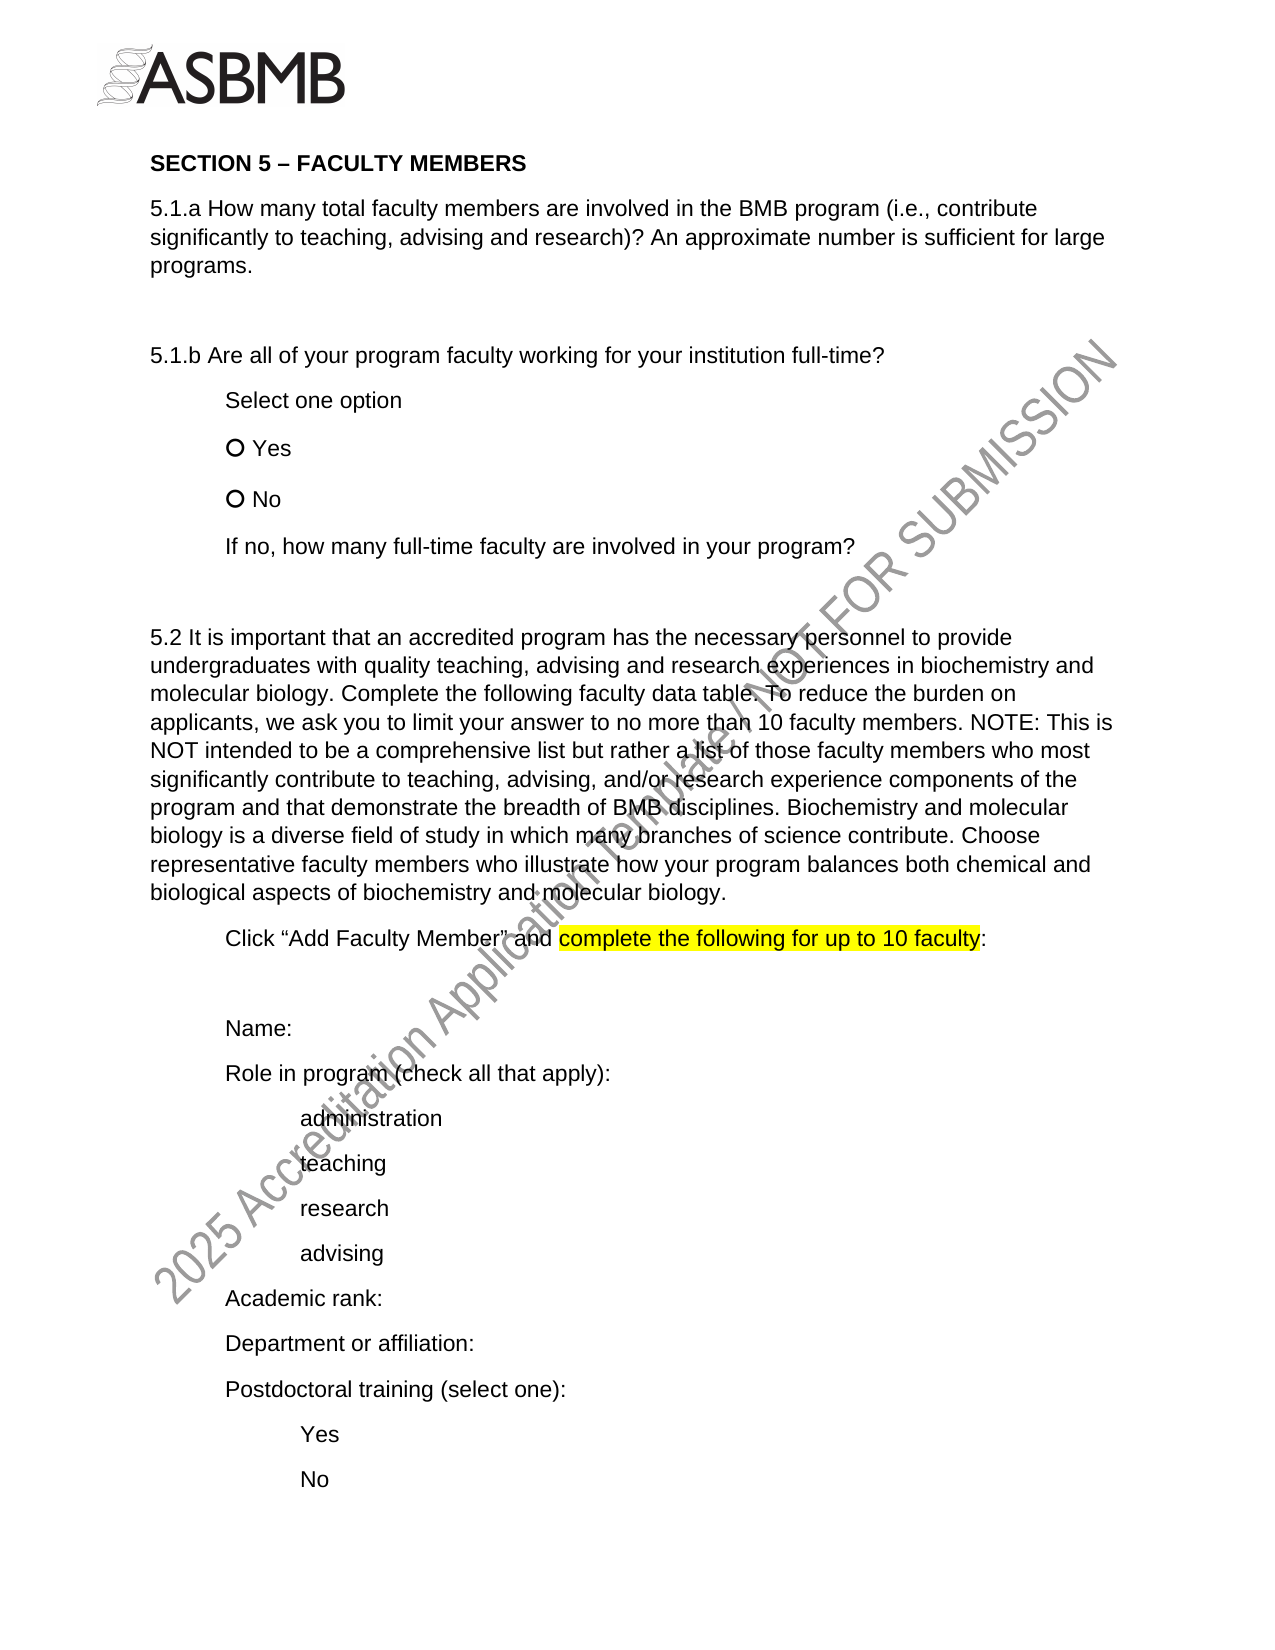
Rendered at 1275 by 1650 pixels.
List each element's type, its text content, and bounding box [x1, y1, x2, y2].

text If no, how many full-time faculty are involved in your program? [225, 533, 1125, 559]
text 5.1.b Are all of your program faculty working for your institution full-time? [150, 342, 1125, 368]
text research [300, 1195, 1125, 1221]
text Select one option [225, 387, 1125, 414]
text 5.1.a How many total faculty members are involved in the BMB program (i.e., contribute significantly to teaching, advising and research)? An approximate number is sufficient for large programs. [150, 195, 1125, 278]
text Department or affiliation: [225, 1330, 1125, 1357]
picture [96, 43, 345, 107]
text 5.2 It is important that an accredited program has the necessary personnel to provide undergraduates with quality teaching, advising and research experiences in biochemistry and molecular biology. Complete the following faculty data table. To reduce the burden on applicants, we ask you to limit your answer to no more than 10 faculty members. NOTE: This is NOT intended to be a comprehensive list but rather a list of those faculty members who most significantly contribute to teaching, advising, and/or research experience components of the program and that demonstrate the breadth of BMB disciplines. Biochemistry and molecular biology is a diverse field of study in which many branches of science contribute. Choose representative faculty members who illustrate how your program balances both chemical and biological aspects of biochemistry and molecular biology. [150, 623, 1125, 906]
text administration [300, 1105, 1125, 1131]
text teaching [300, 1150, 1125, 1176]
text Click “Add Faculty Member” and complete the following for up to 10 faculty: [225, 924, 1125, 951]
text ⭘ No [225, 483, 1125, 514]
text No [300, 1466, 1125, 1492]
text Name: [225, 1015, 1125, 1041]
text Postdoctoral training (select one): [225, 1376, 1125, 1402]
text Role in program (check all that apply): [225, 1060, 1125, 1086]
text SECTION 5 – FACULTY MEMBERS [150, 150, 1125, 176]
text advising [300, 1240, 1125, 1267]
text Yes [300, 1421, 1125, 1447]
text Academic rank: [225, 1285, 1125, 1312]
text ⭘ Yes [225, 432, 1125, 464]
